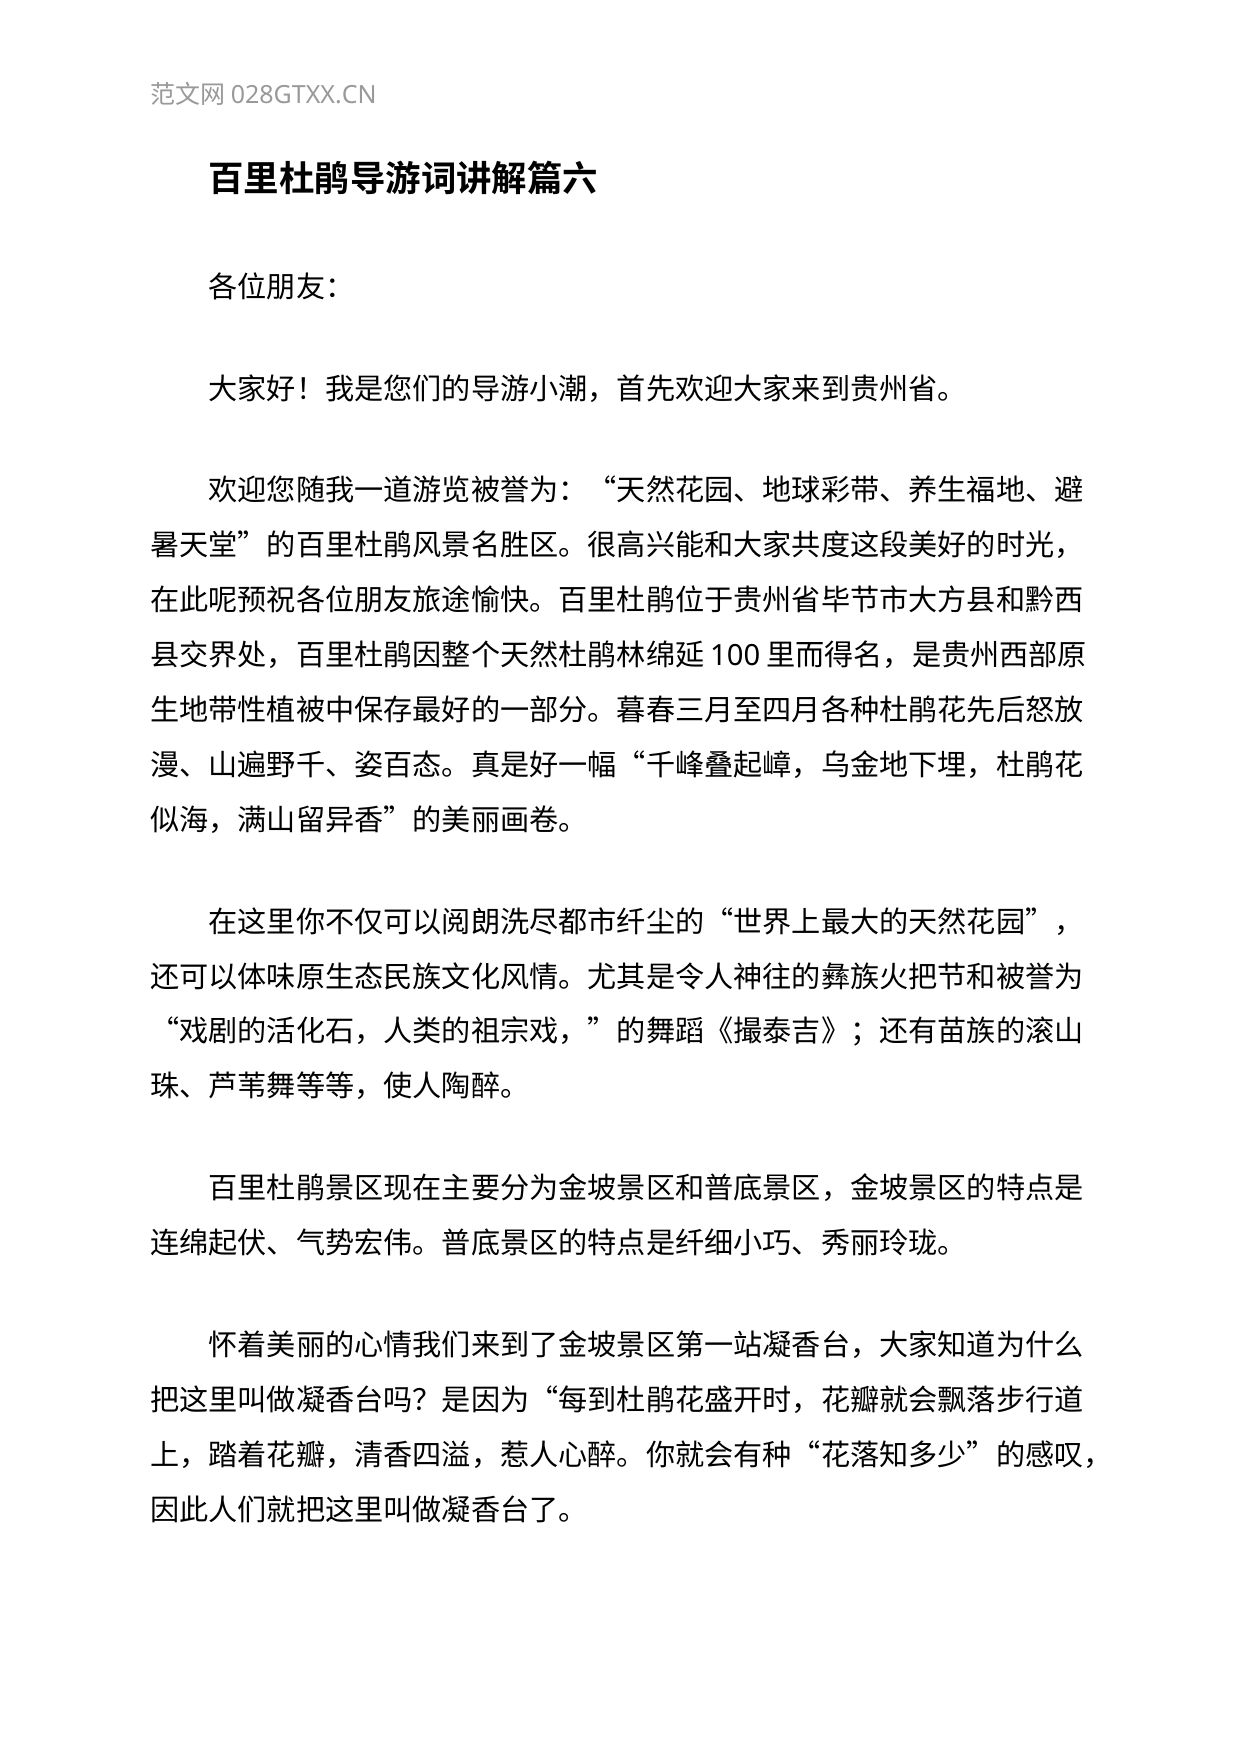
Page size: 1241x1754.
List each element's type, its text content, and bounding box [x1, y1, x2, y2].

text 欢迎您随我一道游览被誉为：“天然花园、地球彩带、养生福地、避暑天堂”的百里杜鹃风景名胜区。很高兴能和大家共度这段美好的时光，在此呢预祝各位朋友旅途愉快。百里杜鹃位于贵州省毕节市大方县和黔西县交界处，百里杜鹃因整个天然杜鹃林绵延100里而得名，是贵州西部原生地带性植被中保存最好的一部分。暮春三月至四月各种杜鹃花先后怒放漫、山遍野千、姿百态。真是好一幅“千峰叠起嶂，乌金地下埋，杜鹃花似海，满山留异香”的美丽画卷。 [150, 467, 1090, 839]
text 在这里你不仅可以阅朗洗尽都市纤尘的“世界上最大的天然花园”，还可以体味原生态民族文化风情。尤其是令人神往的彝族火把节和被誉为“戏剧的活化石，人类的祖宗戏，”的舞蹈《撮泰吉》；还有苗族的滚山珠、芦苇舞等等，使人陶醉。 [150, 898, 1090, 1105]
text 百里杜鹃导游词讲解篇六 [150, 150, 1090, 201]
text 大家好！我是您们的导游小潮，首先欢迎大家来到贵州省。 [150, 365, 1090, 407]
text 百里杜鹃景区现在主要分为金坡景区和普底景区，金坡景区的特点是连绵起伏、气势宏伟。普底景区的特点是纤细小巧、秀丽玲珑。 [150, 1165, 1090, 1262]
text 各位朋友： [150, 263, 1090, 306]
text 怀着美丽的心情我们来到了金坡景区第一站凝香台，大家知道为什么把这里叫做凝香台吗？是因为“每到杜鹃花盛开时，花瓣就会飘落步行道上，踏着花瓣，清香四溢，惹人心醉。你就会有种“花落知多少”的感叹，因此人们就把这里叫做凝香台了。 [150, 1321, 1090, 1528]
